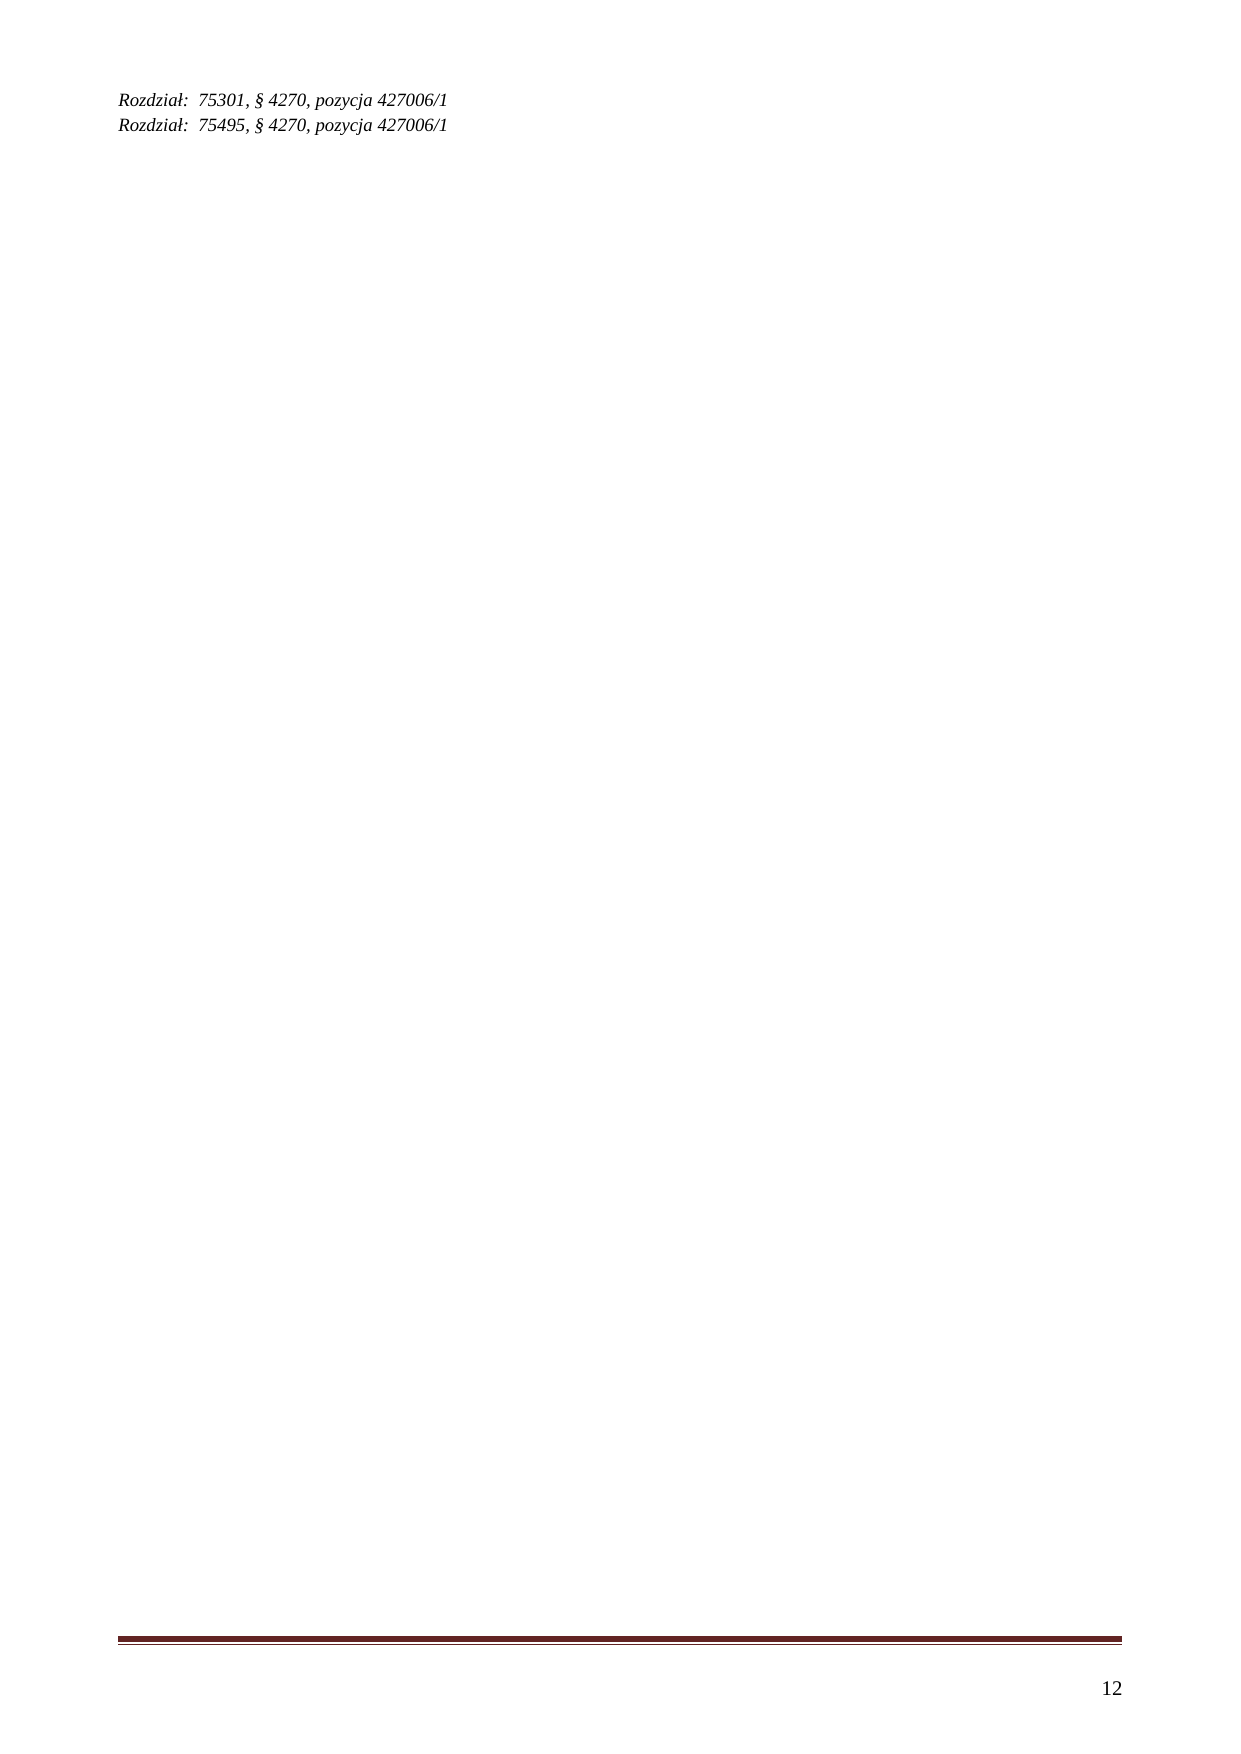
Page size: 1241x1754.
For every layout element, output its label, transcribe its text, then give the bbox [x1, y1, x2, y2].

text Rozdział: 75495, § 4270, pozycja 427006/1 [118, 113, 1122, 135]
text Rozdział: 75301, § 4270, pozycja 427006/1 [118, 89, 1122, 110]
